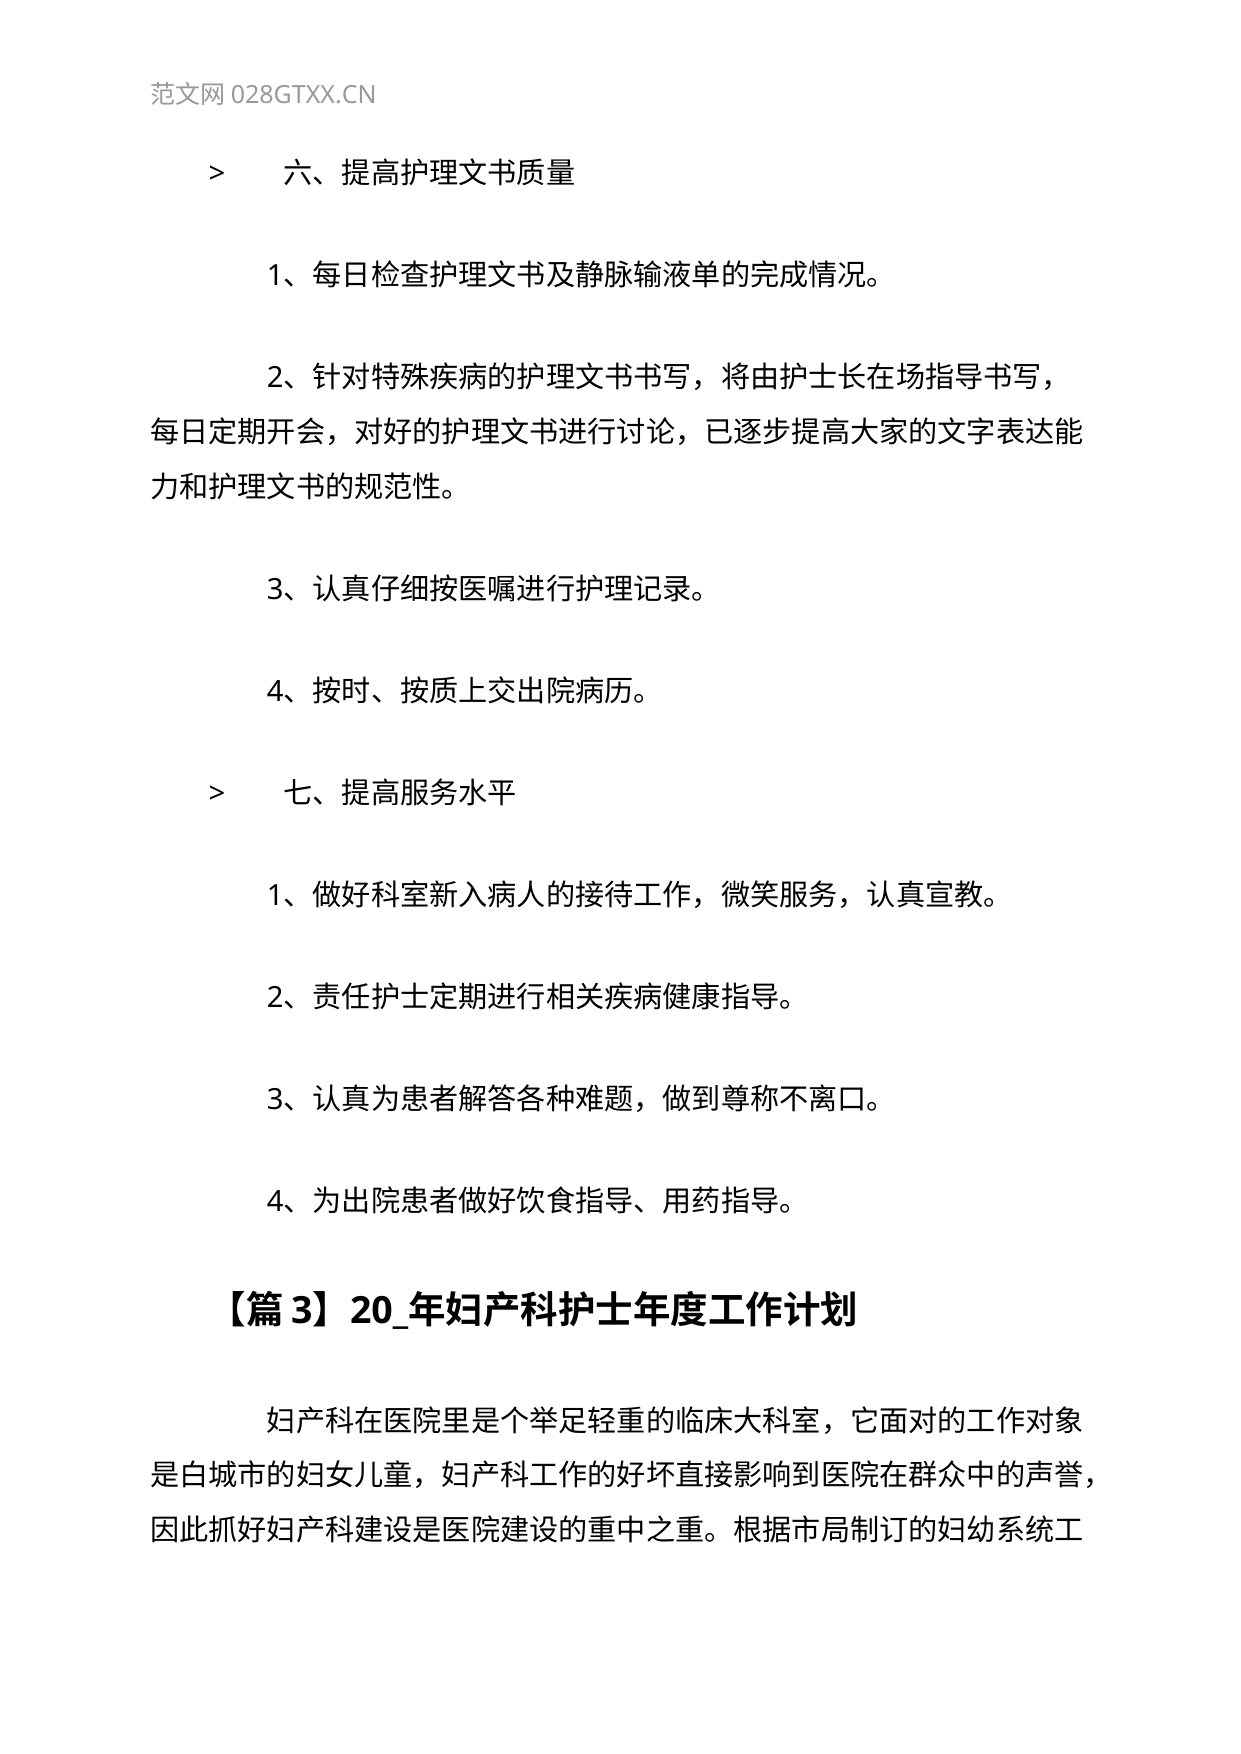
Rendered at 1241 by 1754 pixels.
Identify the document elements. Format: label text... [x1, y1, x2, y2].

text 3、认真为患者解答各种难题，做到尊称不离口。 [150, 1076, 1090, 1118]
text 2、针对特殊疾病的护理文书书写，将由护士长在场指导书写，每日定期开会，对好的护理文书进行讨论，已逐步提高大家的文字表达能力和护理文书的规范性。 [150, 354, 1090, 506]
text 【篇3】20_年妇产科护士年度工作计划 [150, 1279, 1090, 1334]
text 1、做好科室新入病人的接待工作，微笑服务，认真宣教。 [150, 872, 1090, 914]
text 3、认真仔细按医嘱进行护理记录。 [150, 566, 1090, 608]
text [150, 1397, 1090, 1549]
text 4、为出院患者做好饮食指导、用药指导。 [150, 1177, 1090, 1220]
text 2、责任护士定期进行相关疾病健康指导。 [150, 973, 1090, 1016]
text 4、按时、按质上交出院病历。 [150, 668, 1090, 710]
text > 七、提高服务水平 [150, 769, 1090, 812]
text 1、每日检查护理文书及静脉输液单的完成情况。 [150, 252, 1090, 294]
text > 六、提高护理文书质量 [150, 150, 1090, 192]
